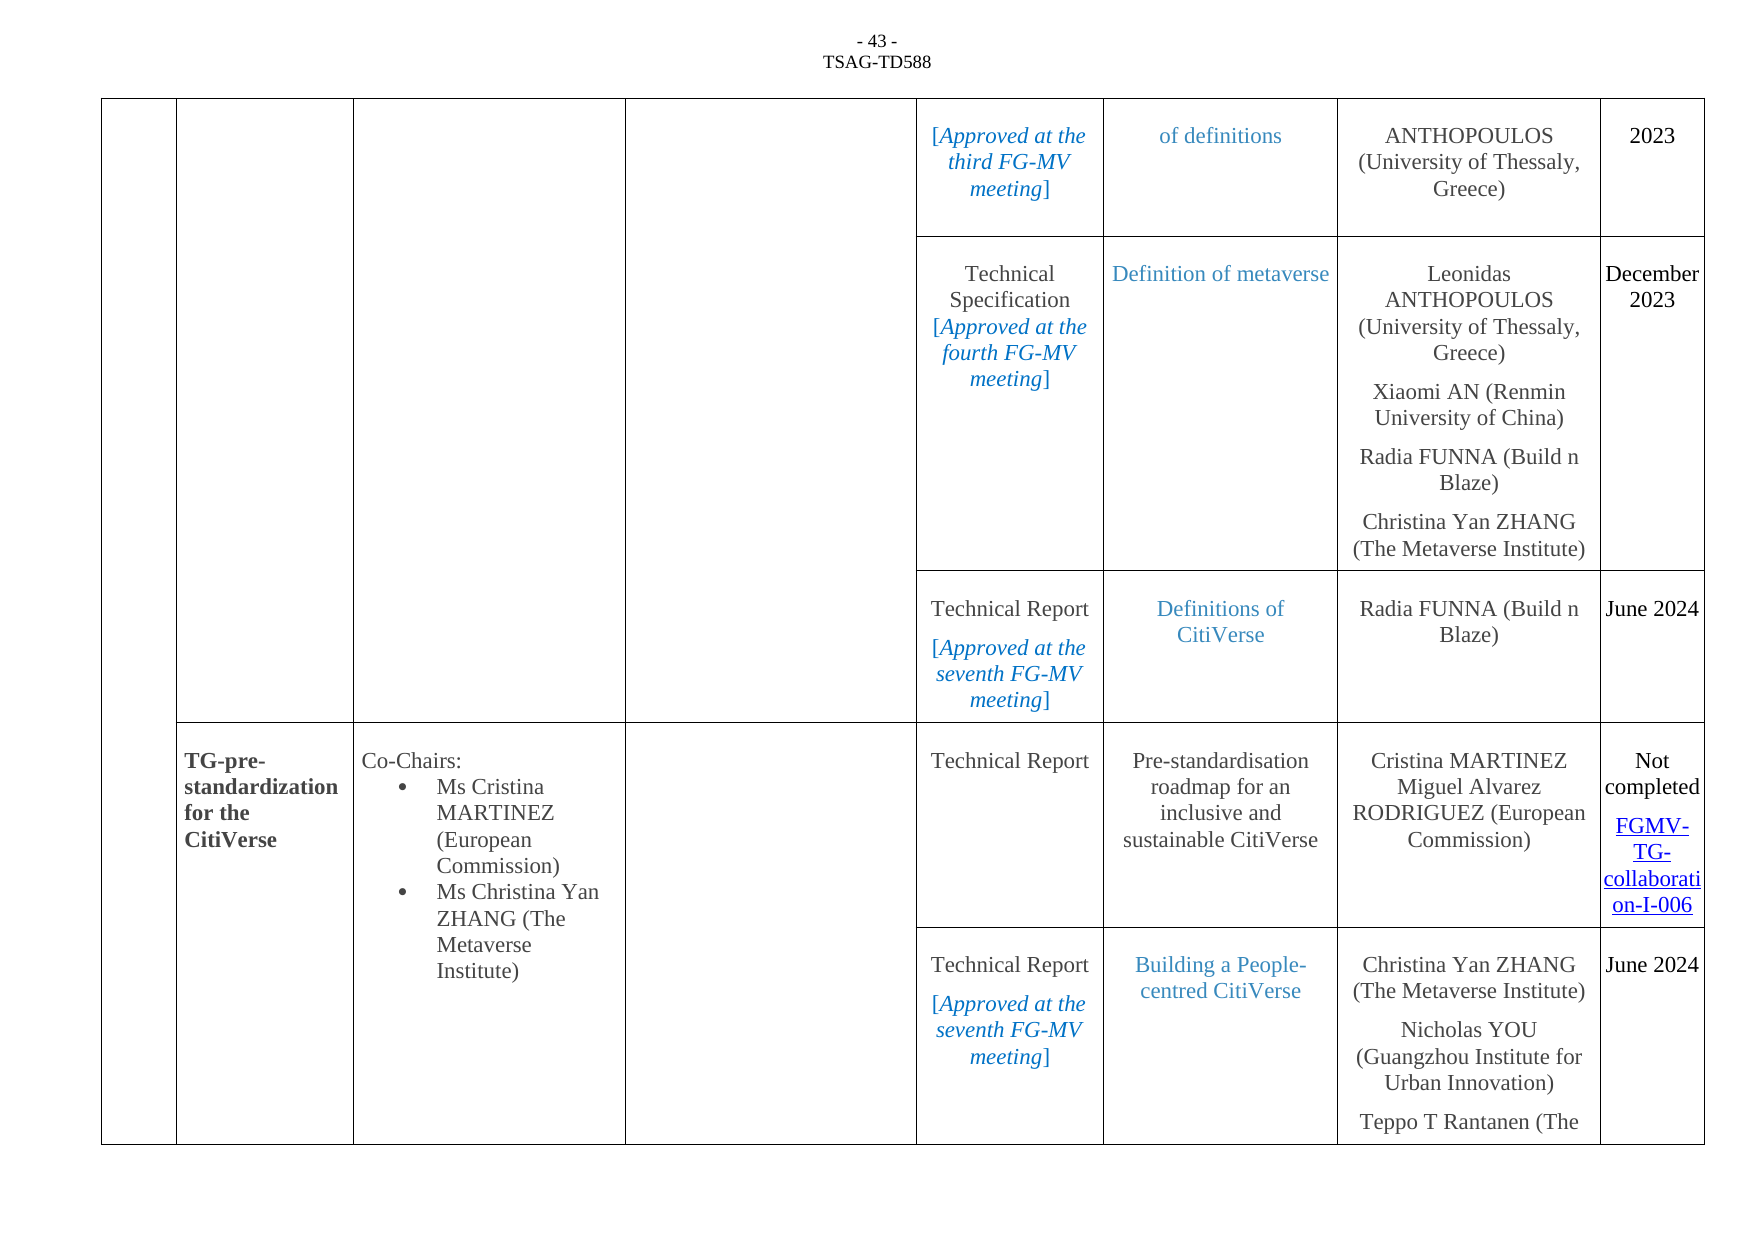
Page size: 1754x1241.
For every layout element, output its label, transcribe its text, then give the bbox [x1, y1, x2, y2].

table_cell [626, 723, 916, 1144]
table_cell Technical Specification [Approved at the fourth FG-MV meeting] [917, 237, 1103, 570]
table_cell TG-pre-standardization for the CitiVerse [177, 723, 353, 1144]
table_cell December 2023 [1601, 237, 1704, 570]
table_cell Definitions of CitiVerse [1104, 571, 1337, 722]
table_cell Technical ​Report [917, 723, 1103, 927]
table_cell October 2023 [1601, 99, 1704, 236]
table_cell June 2024 [1601, 928, 1704, 1144]
table_cell Cristina MARTINEZ Miguel Alvarez RODRIGUEZ (European Commission) [1338, 723, 1600, 927]
table_cell Radia FUNNA (Build n Blaze) [1338, 571, 1600, 722]
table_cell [1338, 928, 1600, 1144]
table_cell Co-Chairs: Ms Cristina MARTINEZ (European Commission) Ms Christina Yan ZHANG (The Metaverse Institute) [354, 723, 625, 1144]
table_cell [1338, 99, 1600, 236]
table_cell Technical Report [Approved at the seventh FG-MV meeting] [917, 571, 1103, 722]
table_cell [1104, 928, 1337, 1144]
table_cell June 2024 [1601, 571, 1704, 722]
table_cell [1104, 99, 1337, 236]
table_cell Pre-standardisation roadmap for an inclusive and sustainable CitiVerse [1104, 723, 1337, 927]
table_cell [917, 928, 1103, 1144]
table_cell Definition of metaverse [1104, 237, 1337, 570]
table_cell Not completed FGMV-TG-collaboration-I-006 [1601, 723, 1704, 927]
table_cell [917, 99, 1103, 236]
table_cell Leonidas ANTHOPOULOS (University of Thessaly, Greece) Xiaomi AN (Renmin University of China) Radia FUNNA (Build n Blaze) Christina Yan ZHANG (The Metaverse Institute) [1338, 237, 1600, 570]
